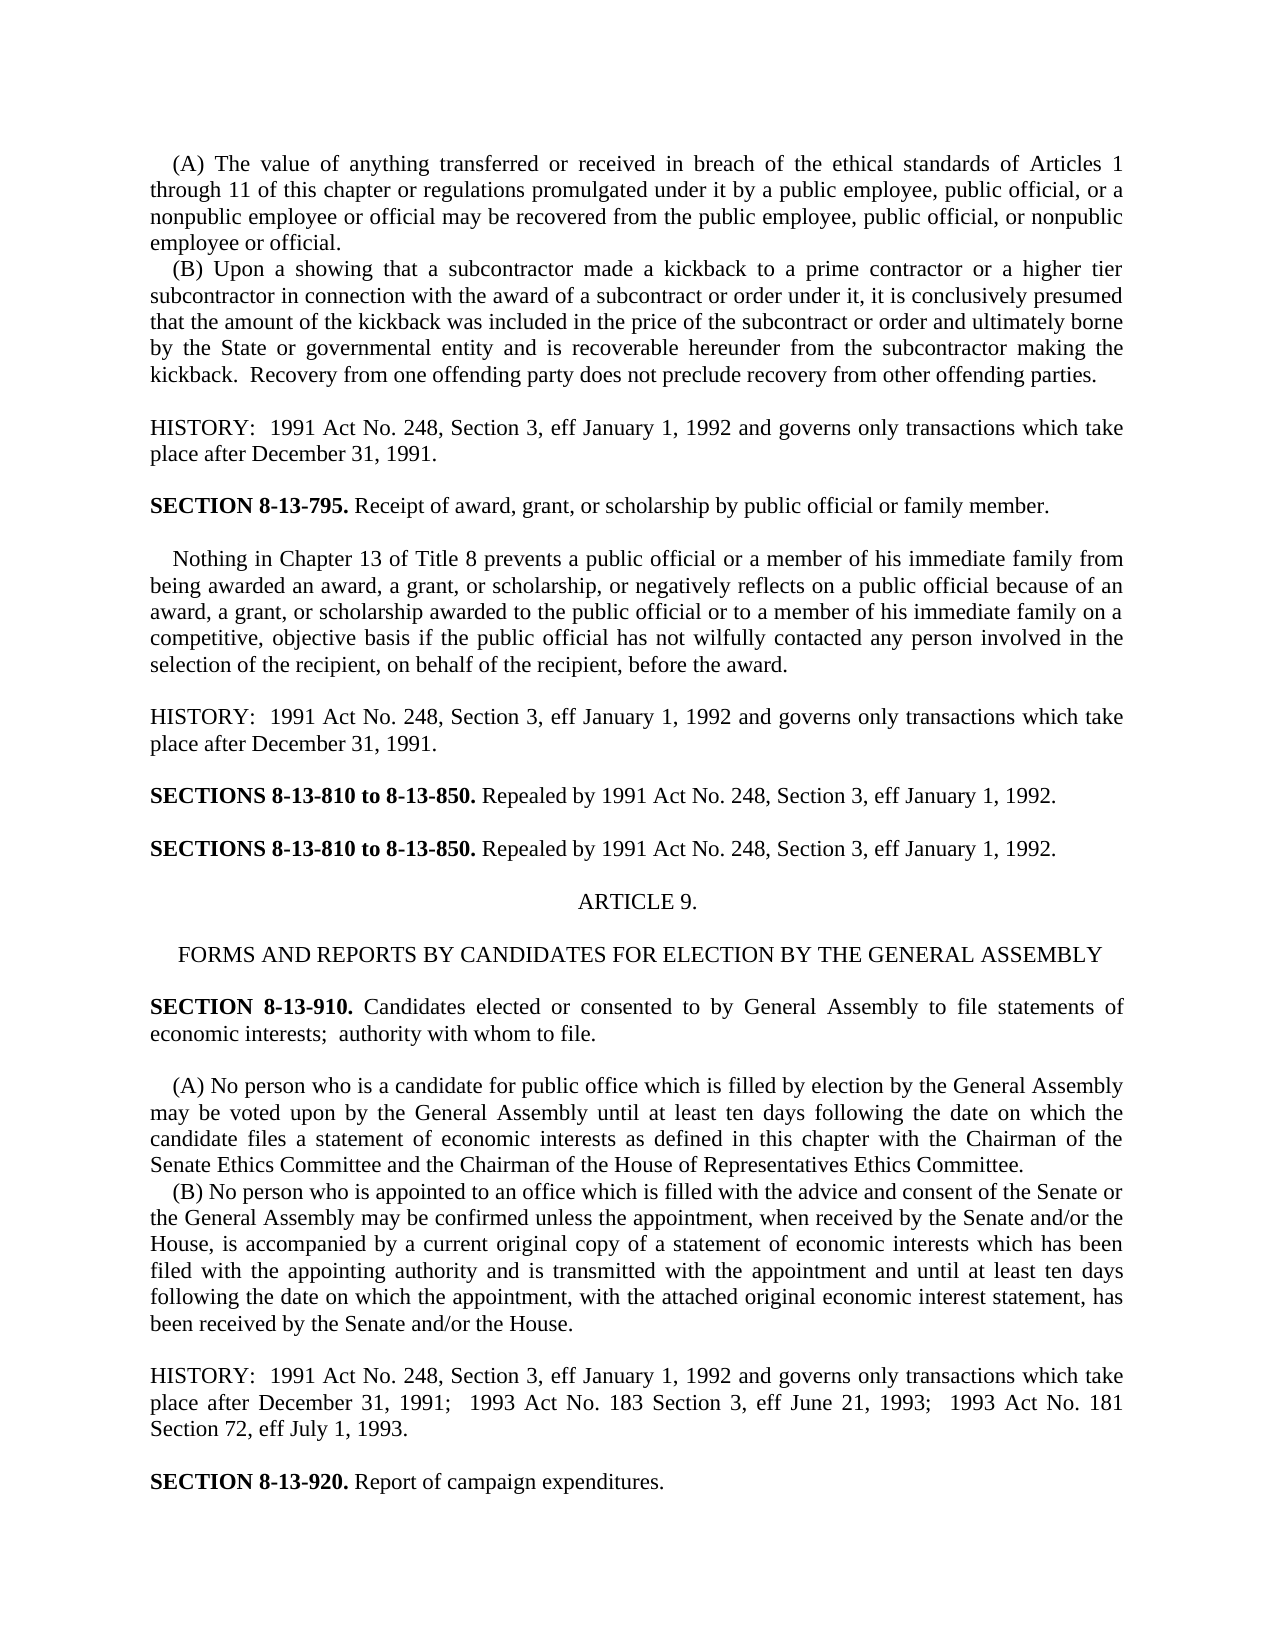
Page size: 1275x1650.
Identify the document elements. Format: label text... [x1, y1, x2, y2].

text Nothing in Chapter 13 of Title 8 prevents a public official or a member of his immediate family from being awarded an award, a grant, or scholarship, or negatively reflects on a public official because of an award, a grant, or scholarship awarded to the public official or to a member of his immediate family on a competitive, objective basis if the public official has not wilfully contacted any person involved in the selection of the recipient, on behalf of the recipient, before the award. [150, 545, 1125, 677]
text SECTION 8-13-795. Receipt of award, grant, or scholarship by public official or family member. [150, 493, 1125, 519]
text (B) No person who is appointed to an office which is filled with the advice and consent of the Senate or the General Assembly may be confirmed unless the appointment, when received by the Senate and/or the House, is accompanied by a current original copy of a statement of economic interests which has been filed with the appointing authority and is transmitted with the appointment and until at least ten days following the date on which the appointment, with the attached original economic interest statement, has been received by the Senate and/or the House. [150, 1178, 1125, 1336]
text HISTORY: 1991 Act No. 248, Section 3, eff January 1, 1992 and governs only transactions which take place after December 31, 1991. [150, 413, 1125, 466]
text SECTIONS 8-13-810 to 8-13-850. Repealed by 1991 Act No. 248, Section 3, eff January 1, 1992. [150, 835, 1125, 862]
text (A) The value of anything transferred or received in breach of the ethical standards of Articles 1 through 11 of this chapter or regulations promulgated under it by a public employee, public official, or a nonpublic employee or official may be recovered from the public employee, public official, or nonpublic employee or official. [150, 150, 1125, 255]
text HISTORY: 1991 Act No. 248, Section 3, eff January 1, 1992 and governs only transactions which take place after December 31, 1991. [150, 703, 1125, 756]
text (A) No person who is a candidate for public office which is filled by election by the General Assembly may be voted upon by the General Assembly until at least ten days following the date on which the candidate files a statement of economic interests as defined in this chapter with the Chairman of the Senate Ethics Committee and the Chairman of the House of Representatives Ethics Committee. [150, 1072, 1125, 1178]
text SECTION 8-13-910. Candidates elected or consented to by General Assembly to file statements of economic interests; authority with whom to file. [150, 993, 1125, 1046]
text ARTICLE 9. [150, 888, 1125, 914]
text HISTORY: 1991 Act No. 248, Section 3, eff January 1, 1992 and governs only transactions which take place after December 31, 1991; 1993 Act No. 183 Section 3, eff June 21, 1993; 1993 Act No. 181 Section 72, eff July 1, 1993. [150, 1362, 1125, 1441]
text SECTION 8-13-920. Report of campaign expenditures. [150, 1468, 1125, 1494]
text SECTIONS 8-13-810 to 8-13-850. Repealed by 1991 Act No. 248, Section 3, eff January 1, 1992. [150, 782, 1125, 809]
text FORMS AND REPORTS BY CANDIDATES FOR ELECTION BY THE GENERAL ASSEMBLY [150, 941, 1125, 967]
text (B) Upon a showing that a subcontractor made a kickback to a prime contractor or a higher tier subcontractor in connection with the award of a subcontract or order under it, it is conclusively presumed that the amount of the kickback was included in the price of the subcontract or order and ultimately borne by the State or governmental entity and is recoverable hereunder from the subcontractor making the kickback. Recovery from one offending party does not preclude recovery from other offending parties. [150, 255, 1125, 387]
